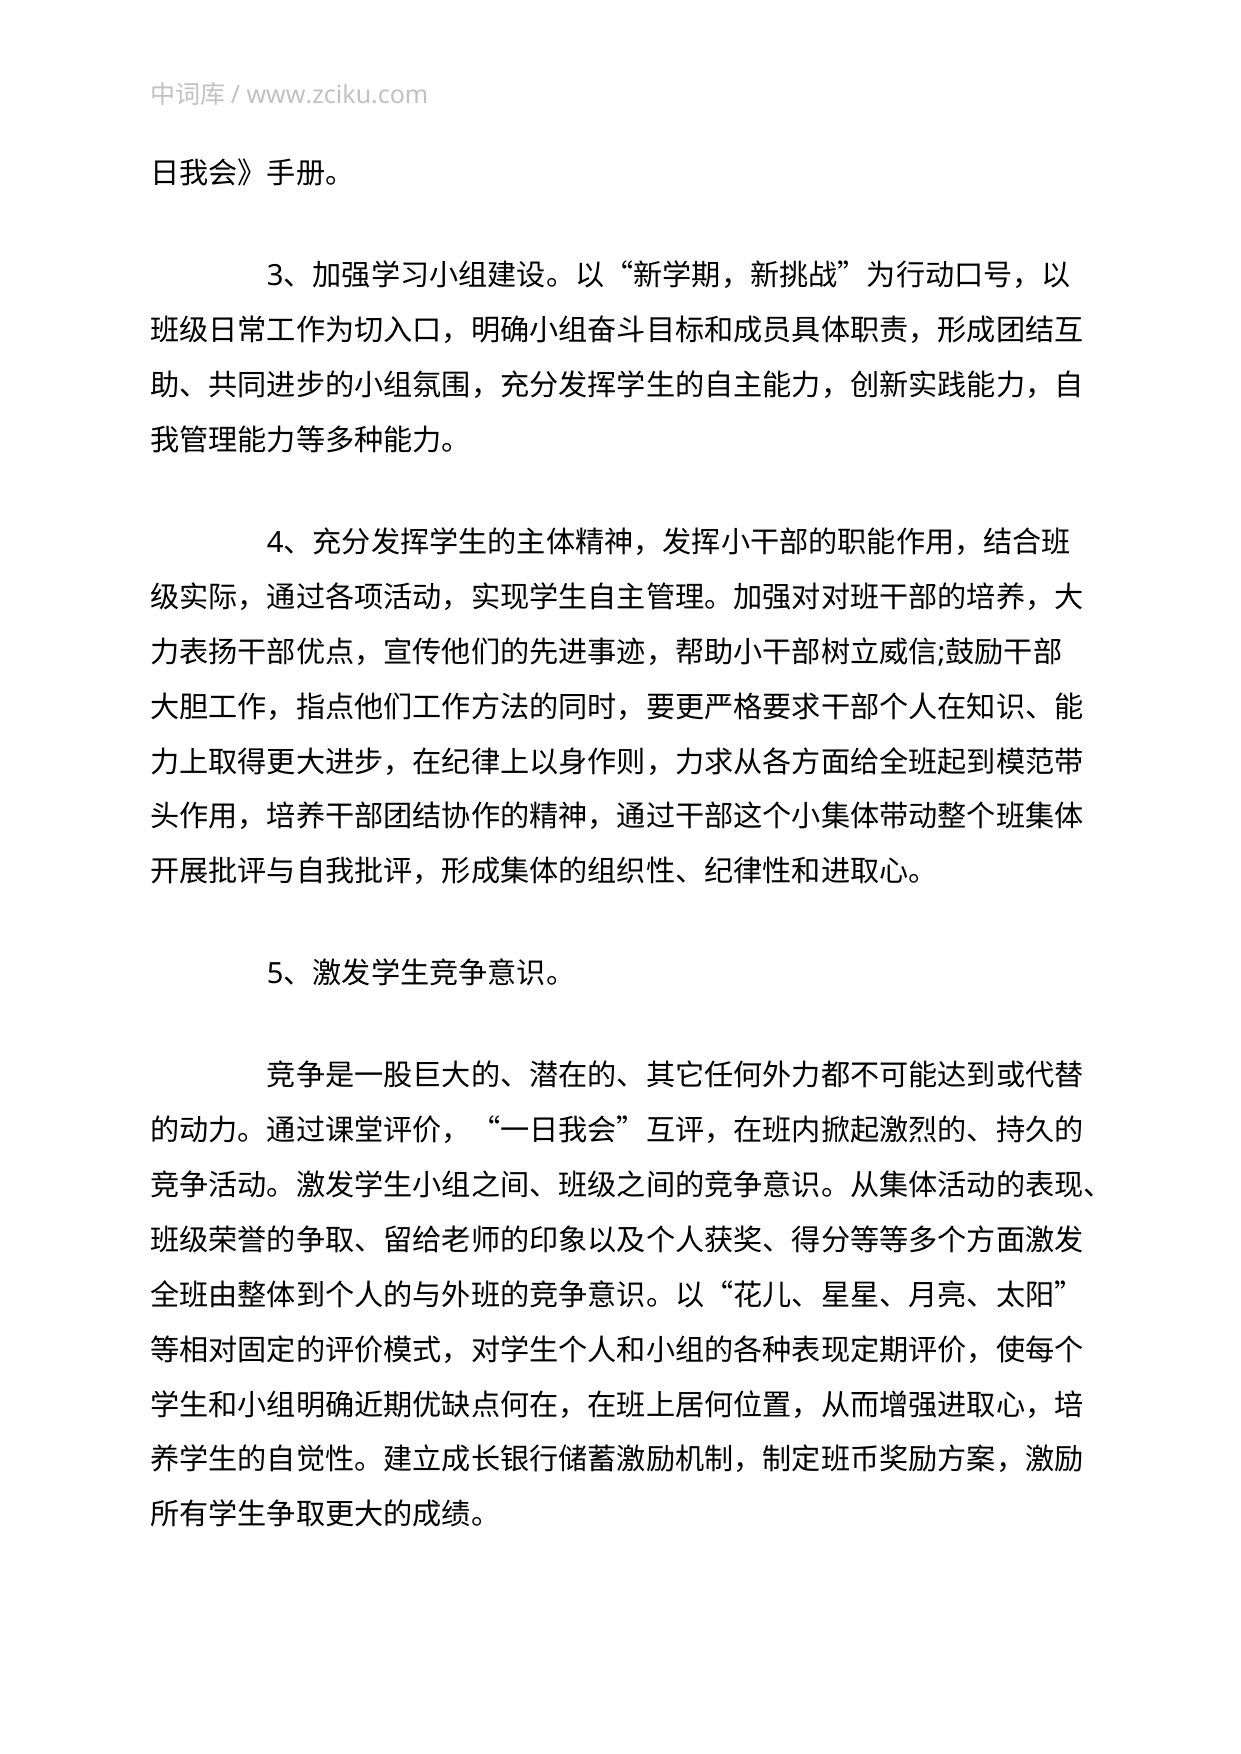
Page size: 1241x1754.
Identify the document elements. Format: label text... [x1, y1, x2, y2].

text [150, 150, 1090, 192]
text 3、加强学习小组建设。以“新学期，新挑战”为行动口号，以班级日常工作为切入口，明确小组奋斗目标和成员具体职责，形成团结互助、共同进步的小组氛围，充分发挥学生的自主能力，创新实践能力，自我管理能力等多种能力。 [150, 252, 1090, 459]
text 竞争是一股巨大的、潜在的、其它任何外力都不可能达到或代替的动力。通过课堂评价，“一日我会”互评，在班内掀起激烈的、持久的竞争活动。激发学生小组之间、班级之间的竞争意识。从集体活动的表现、班级荣誉的争取、留给老师的印象以及个人获奖、得分等等多个方面激发全班由整体到个人的与外班的竞争意识。以“花儿、星星、月亮、太阳”等相对固定的评价模式，对学生个人和小组的各种表现定期评价，使每个学生和小组明确近期优缺点何在，在班上居何位置，从而增强进取心，培养学生的自觉性。建立成长银行储蓄激励机制，制定班币奖励方案，激励所有学生争取更大的成绩。 [150, 1052, 1090, 1533]
text 5、激发学生竞争意识。 [150, 950, 1090, 992]
text 4、充分发挥学生的主体精神，发挥小干部的职能作用，结合班级实际，通过各项活动，实现学生自主管理。加强对对班干部的培养，大力表扬干部优点，宣传他们的先进事迹，帮助小干部树立威信;鼓励干部大胆工作，指点他们工作方法的同时，要更严格要求干部个人在知识、能力上取得更大进步，在纪律上以身作则，力求从各方面给全班起到模范带头作用，培养干部团结协作的精神，通过干部这个小集体带动整个班集体开展批评与自我批评，形成集体的组织性、纪律性和进取心。 [150, 518, 1090, 890]
